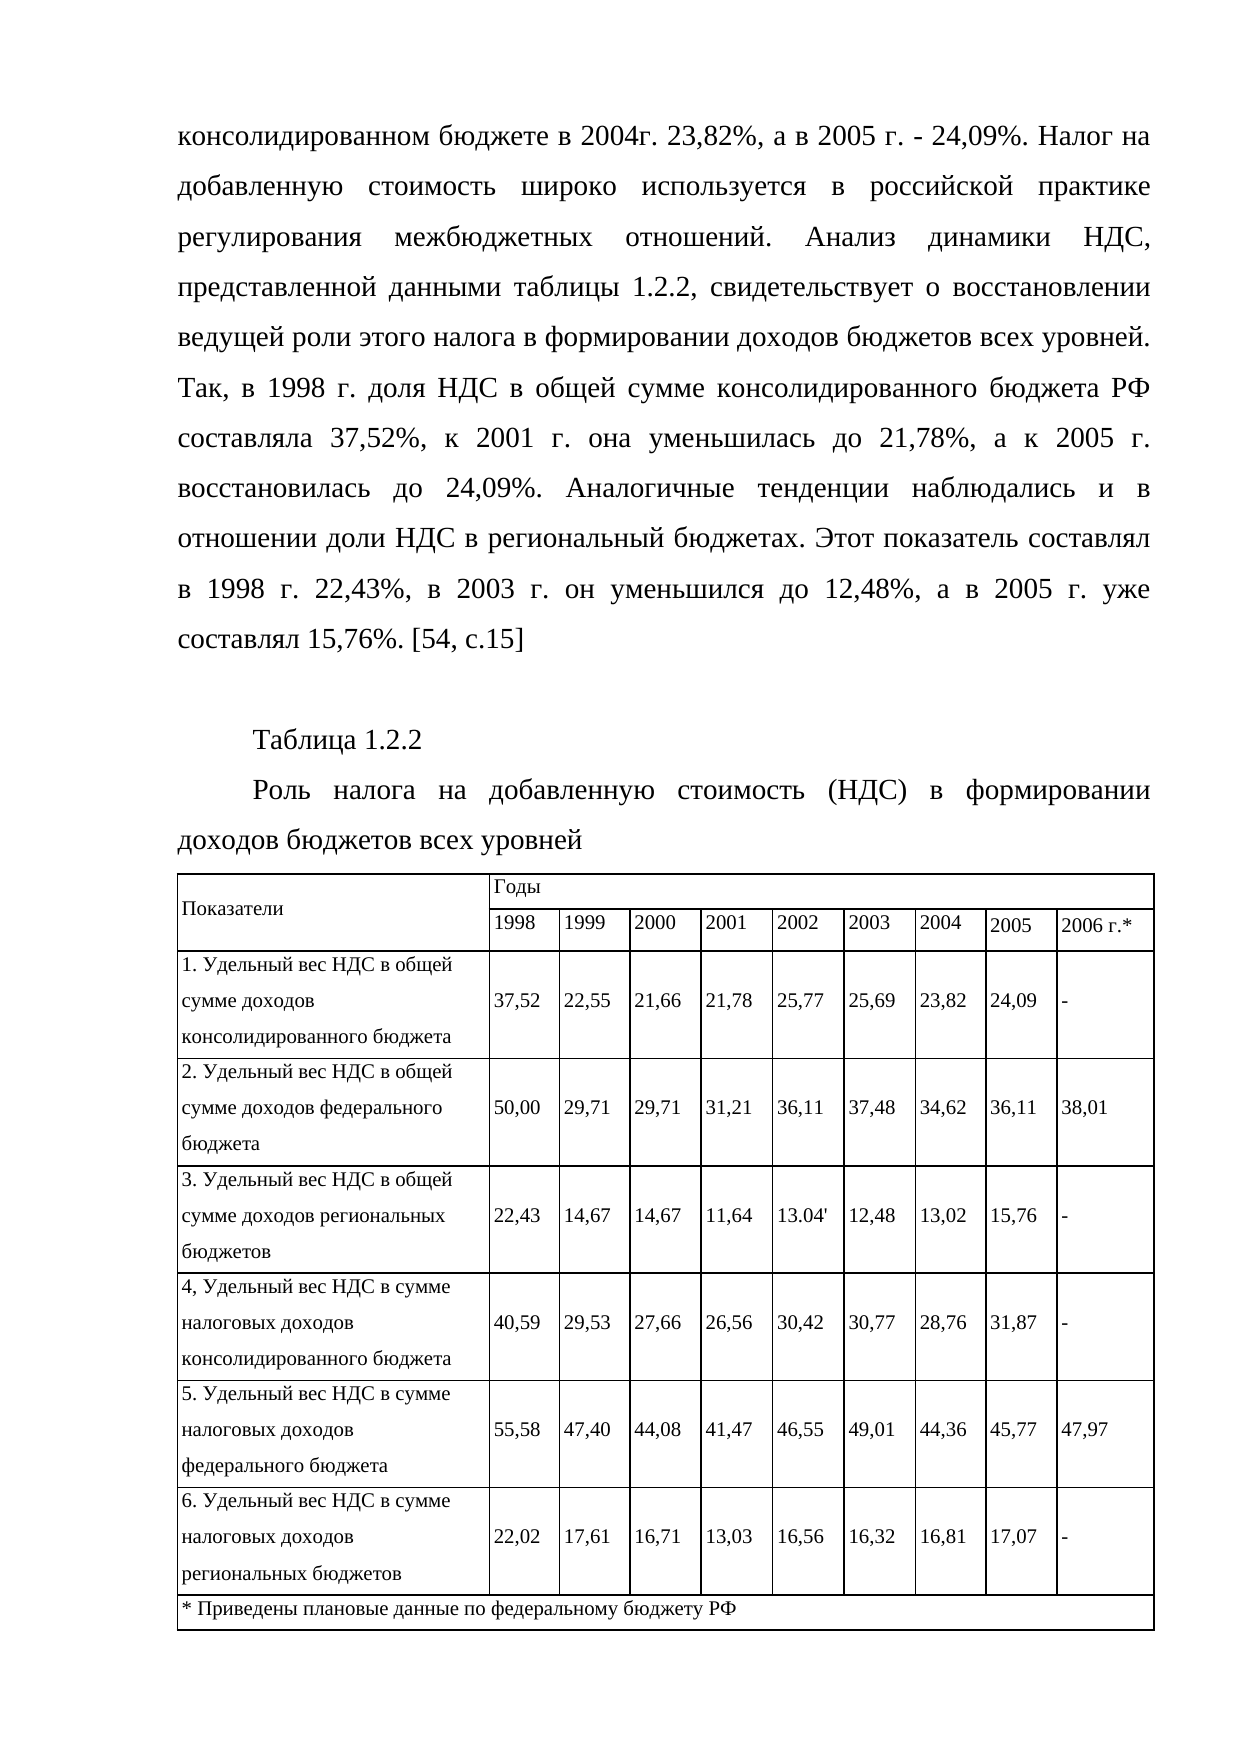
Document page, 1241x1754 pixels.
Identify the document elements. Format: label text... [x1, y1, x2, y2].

table_cell 30,77 [845, 1274, 915, 1379]
table_cell 11,64 [702, 1167, 772, 1272]
table_cell 2003 [845, 910, 915, 950]
table_cell 31,87 [987, 1274, 1056, 1379]
text Таблица 1.2.2 [177, 722, 1152, 755]
table_cell 14,67 [560, 1167, 629, 1272]
table_cell 16,32 [845, 1488, 915, 1594]
table_cell 13.04' [773, 1167, 843, 1272]
table_cell 22,02 [490, 1488, 559, 1594]
table_cell 12,48 [845, 1167, 915, 1272]
table_header Годы [490, 875, 1153, 908]
table_cell 37,52 [490, 952, 559, 1058]
table_cell 24,09 [987, 952, 1056, 1058]
table_cell 47,97 [1058, 1381, 1153, 1487]
table_cell 6. Удельный вес НДС в сумме налоговых доходов региональных бюджетов [178, 1488, 489, 1594]
table_cell 29,71 [631, 1059, 700, 1165]
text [177, 118, 1152, 655]
table_cell 21,78 [702, 952, 772, 1058]
table_cell 47,40 [560, 1381, 629, 1487]
table_cell 29,53 [560, 1274, 629, 1379]
table_cell * Приведены плановые данные по федеральному бюджету РФ [178, 1596, 1153, 1629]
table_cell 13,03 [702, 1488, 772, 1594]
table_cell 16,56 [773, 1488, 843, 1594]
table_cell 44,08 [631, 1381, 700, 1487]
table_cell 2002 [773, 910, 843, 950]
table_cell 30,42 [773, 1274, 843, 1379]
table_cell 23,82 [916, 952, 985, 1058]
table_cell 1. Удельный вес НДС в общей сумме доходов консолидированного бюджета [178, 952, 489, 1058]
table_cell 41,47 [702, 1381, 772, 1487]
table_cell - [1058, 1167, 1153, 1272]
table_cell 27,66 [631, 1274, 700, 1379]
table_cell 1999 [560, 910, 629, 950]
table_cell 22,55 [560, 952, 629, 1058]
table_cell 21,66 [631, 952, 700, 1058]
table_cell 25,69 [845, 952, 915, 1058]
table_cell 13,02 [916, 1167, 985, 1272]
table_cell 29,71 [560, 1059, 629, 1165]
table_cell - [1058, 1274, 1153, 1379]
table_cell 15,76 [987, 1167, 1056, 1272]
table_header Показатели [178, 875, 489, 950]
table_cell 38,01 [1058, 1059, 1153, 1165]
table_cell 17,61 [560, 1488, 629, 1594]
table_cell 36,11 [773, 1059, 843, 1165]
table_cell 37,48 [845, 1059, 915, 1165]
table_cell 2001 [702, 910, 772, 950]
table_cell 45,77 [987, 1381, 1056, 1487]
table_cell 2005 [987, 910, 1056, 950]
table_cell 16,81 [916, 1488, 985, 1594]
table_cell 46,55 [773, 1381, 843, 1487]
table_cell - [1058, 952, 1153, 1058]
table_cell 2004 [916, 910, 985, 950]
table_cell 5. Удельный вес НДС в сумме налоговых доходов федерального бюджета [178, 1381, 489, 1487]
text Роль налога на добавленную стоимость (НДС) в формировании доходов бюджетов всех уровней [177, 772, 1152, 856]
table_cell 4, Удельный вес НДС в сумме налоговых доходов консолидированного бюджета [178, 1274, 489, 1379]
table_cell - [1058, 1488, 1153, 1594]
table_cell 2000 [631, 910, 700, 950]
table_cell 40,59 [490, 1274, 559, 1379]
table_cell 22,43 [490, 1167, 559, 1272]
table_cell 49,01 [845, 1381, 915, 1487]
table_cell 44,36 [916, 1381, 985, 1487]
table_cell 3. Удельный вес НДС в общей сумме доходов региональных бюджетов [178, 1167, 489, 1272]
table_cell 34,62 [916, 1059, 985, 1165]
table_cell 16,71 [631, 1488, 700, 1594]
table_cell 2. Удельный вес НДС в общей сумме доходов федерального бюджета [178, 1059, 489, 1165]
table_cell 26,56 [702, 1274, 772, 1379]
table_cell 31,21 [702, 1059, 772, 1165]
table_cell 17,07 [987, 1488, 1056, 1594]
table_cell 50,00 [490, 1059, 559, 1165]
table_cell 36,11 [987, 1059, 1056, 1165]
table_cell 25,77 [773, 952, 843, 1058]
table_cell .* [1058, 910, 1153, 950]
table_cell 28,76 [916, 1274, 985, 1379]
table_cell 1998 [490, 910, 559, 950]
table_cell 55,58 [490, 1381, 559, 1487]
table_cell 14,67 [631, 1167, 700, 1272]
